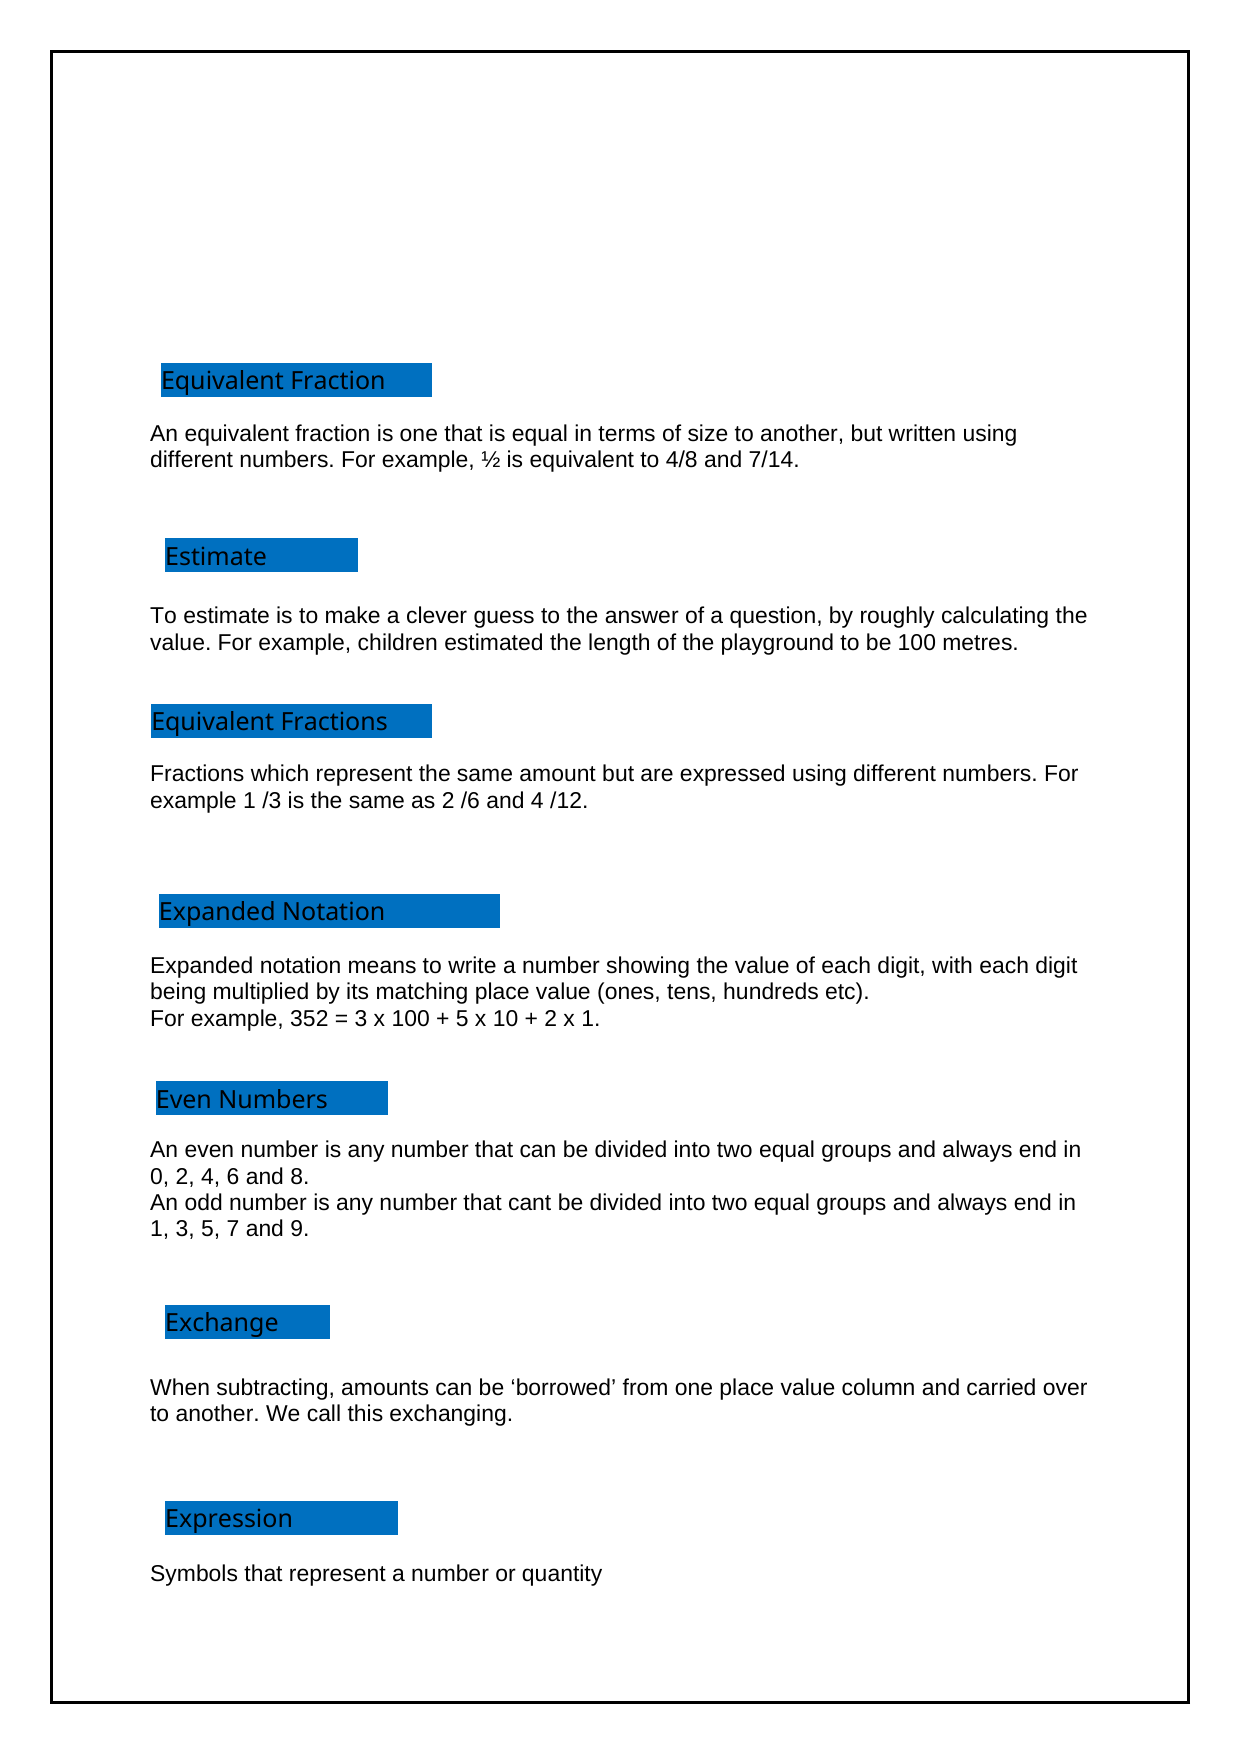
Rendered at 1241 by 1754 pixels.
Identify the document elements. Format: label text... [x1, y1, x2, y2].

text Expanded notation means to write a number showing the value of each digit, with each digit being multiplied by its matching place value (ones, tens, hundreds etc). [150, 952, 1090, 1004]
text An equivalent fraction is one that is equal in terms of size to another, but written using different numbers. For example, ½ is equivalent to 4/8 and 7/14. [150, 420, 1090, 473]
text For example, 352 = 3 x 100 + 5 x 10 + 2 x 1. [150, 1004, 1090, 1031]
text An even number is any number that can be divided into two equal groups and always end in 0, 2, 4, 6 and 8. [150, 1136, 1090, 1189]
text Fractions which represent the same amount but are expressed using different numbers. For example 1 /3 is the same as 2 /6 and 4 /12. [150, 760, 1090, 813]
text When subtracting, amounts can be ‘borrowed’ from one place value column and carried over to another. We call this exchanging. [150, 1373, 1090, 1426]
text To estimate is to make a clever guess to the answer of a question, by roughly calculating the value. For example, children estimated the length of the playground to be 100 metres. [150, 602, 1090, 655]
text valent fractions [150, 516, 1090, 559]
text uilateral Triangle [150, 334, 1090, 377]
text Symbols that represent a number or quantity [150, 1560, 1090, 1586]
text An odd number is any number that cant be divided into two equal groups and always end in 1, 3, 5, 7 and 9. [150, 1189, 1090, 1242]
